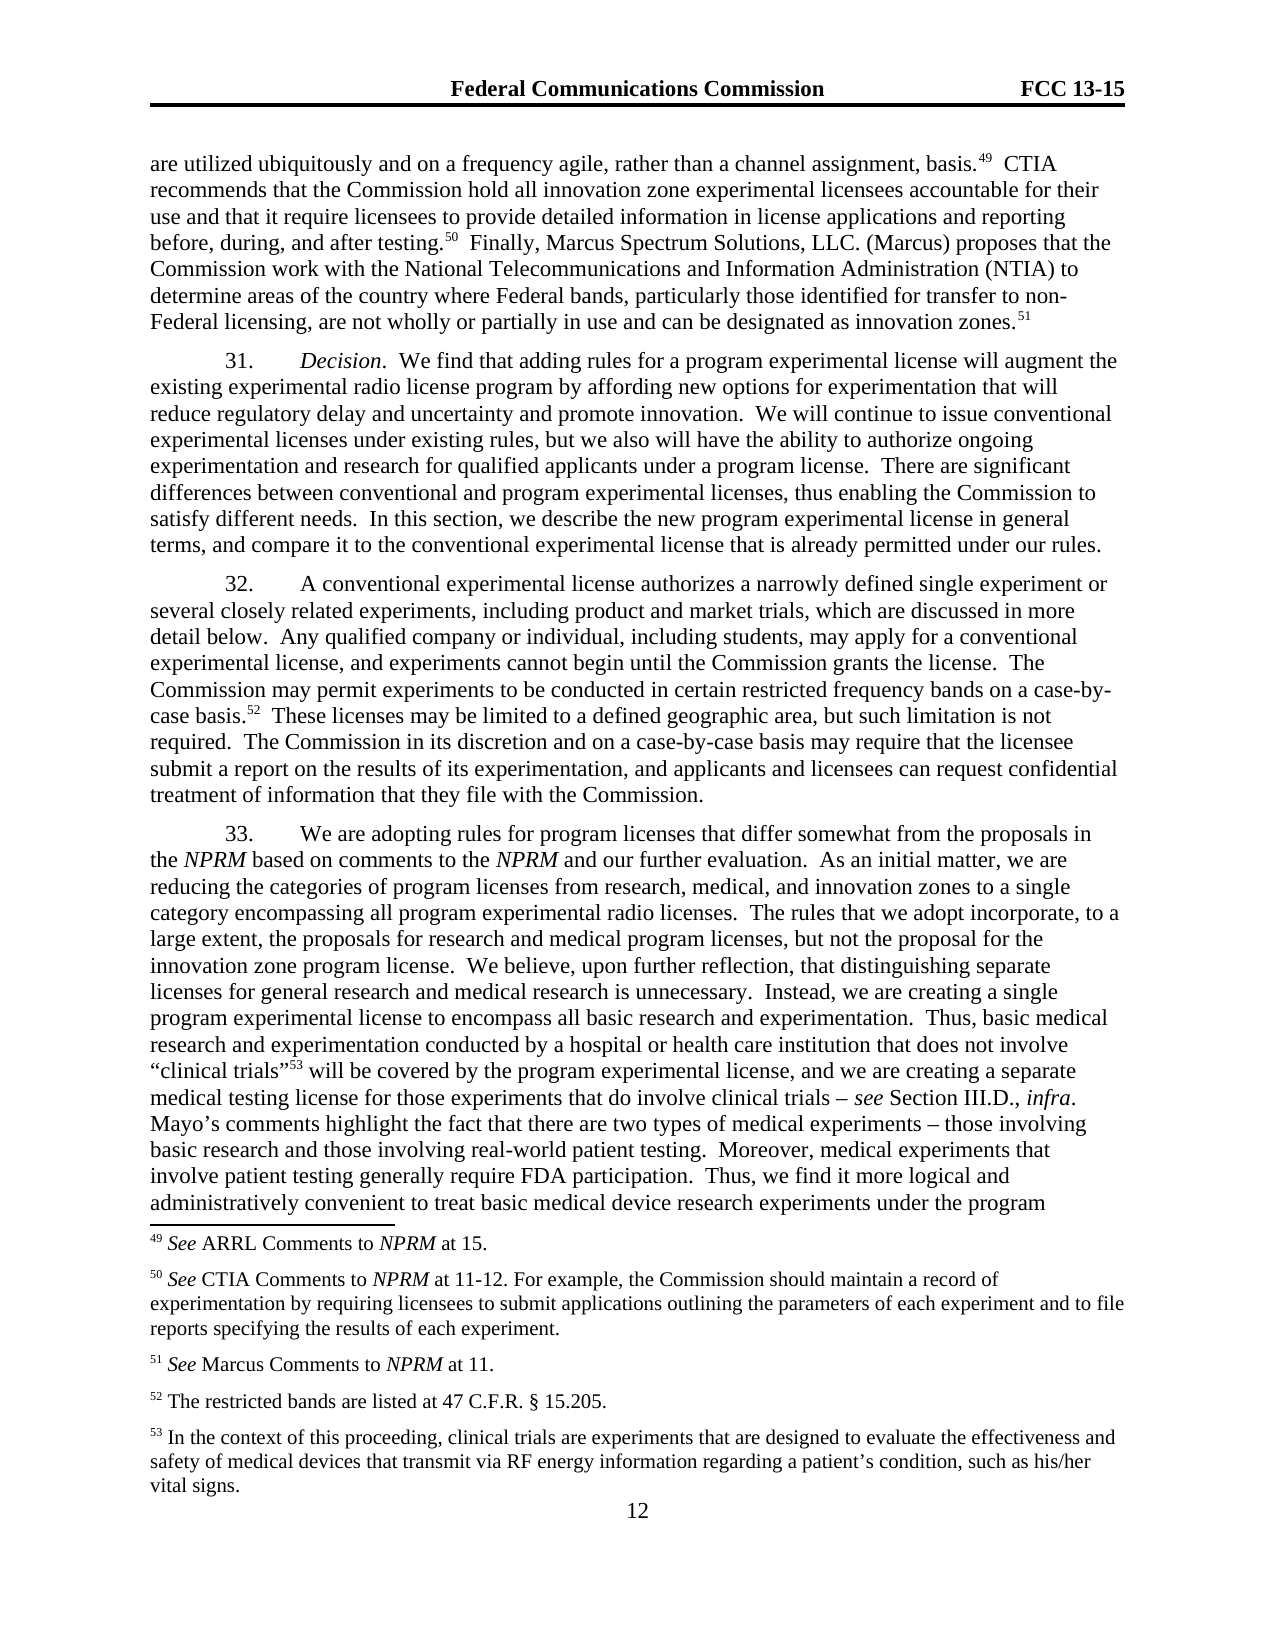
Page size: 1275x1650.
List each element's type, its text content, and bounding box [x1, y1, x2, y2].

list Several commenters expressed concern that operations in an innovation zone could cause interference to authorized spectrum users. V-COMM, LLC (V-Comm) recommends that innovation zone licenses be designated for non-auctioned or unlicensed spectrum bands only. ARRL – The National Association for Amateur Radio (ARRL) contends that many bands allocated for the Amateur Radio service are unsuitable for experimentation and inclusion in an unregulated innovation zone because they are utilized ubiquitously and on a frequency agile, rather than a channel assignment, basis. CTIA recommends that the Commission hold all innovation zone experimental licensees accountable for their use and that it require licensees to provide detailed information in license applications and reporting before, during, and after testing. Finally, Marcus Spectrum Solutions, LLC. (Marcus) proposes that the Commission work with the National Telecommunications and Information Administration (NTIA) to determine areas of the country where Federal bands, particularly those identified for transfer to non-Federal licensing, are not wholly or partially in use and can be designated as innovation zones. [150, 150, 1125, 334]
list Decision. We find that adding rules for a program experimental license will augment the existing experimental radio license program by affording new options for experimentation that will reduce regulatory delay and uncertainty and promote innovation. We will continue to issue conventional experimental licenses under existing rules, but we also will have the ability to authorize ongoing experimentation and research for qualified applicants under a program license. There are significant differences between conventional and program experimental licenses, thus enabling the Commission to satisfy different needs. In this section, we describe the new program experimental license in general terms, and compare it to the conventional experimental license that is already permitted under our rules. [150, 347, 1125, 558]
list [150, 820, 1125, 1215]
list A conventional experimental license authorizes a narrowly defined single experiment or several closely related experiments, including product and market trials, which are discussed in more detail below. Any qualified company or individual, including students, may apply for a conventional experimental license, and experiments cannot begin until the Commission grants the license. The Commission may permit experiments to be conducted in certain restricted frequency bands on a case-by-case basis. These licenses may be limited to a defined geographic area, but such limitation is not required. The Commission in its discretion and on a case-by-case basis may require that the licensee submit a report on the results of its experimentation, and applicants and licensees can request confidential treatment of information that they file with the Commission. [150, 570, 1125, 807]
